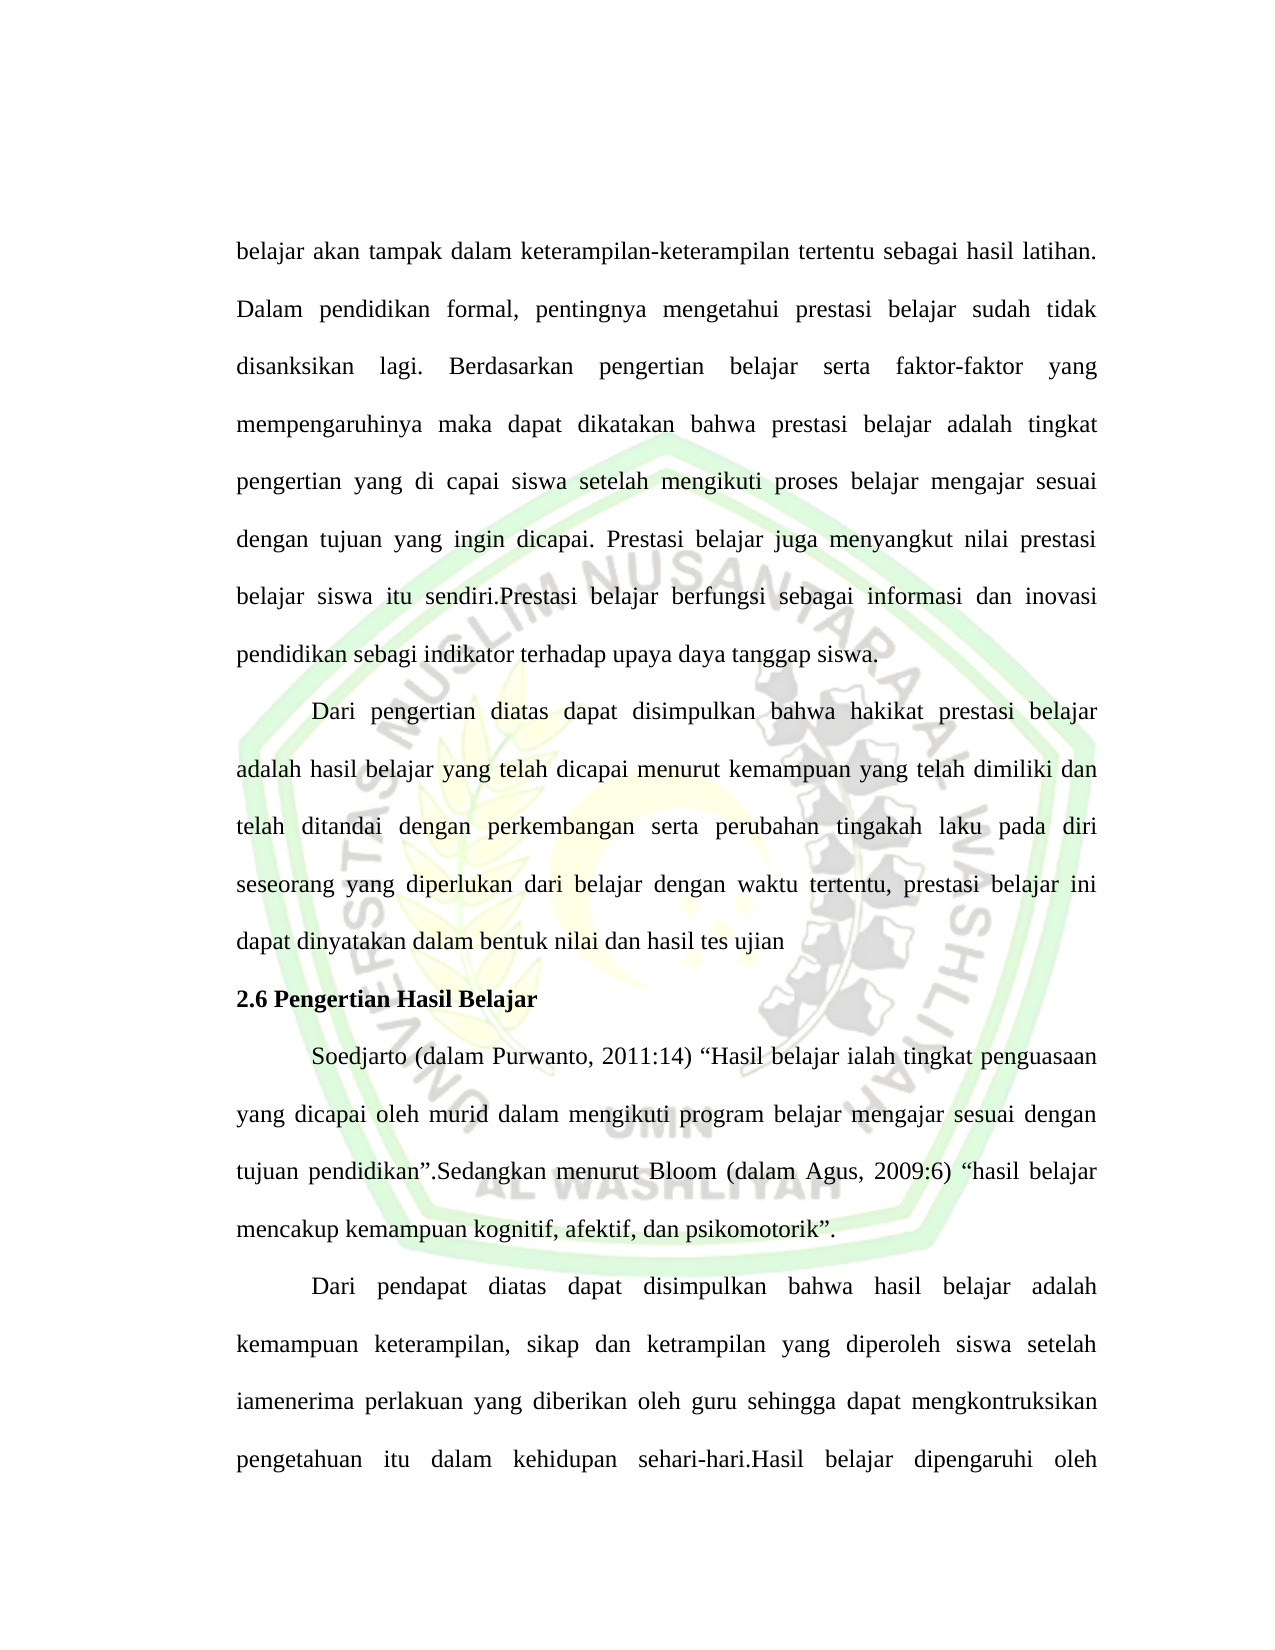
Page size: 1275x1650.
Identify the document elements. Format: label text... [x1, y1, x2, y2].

text Dari pengertian diatas dapat disimpulkan bahwa hakikat prestasi belajar adalah hasil belajar yang telah dicapai menurut kemampuan yang telah dimiliki dan telah ditandai dengan perkembangan serta perubahan tingakah laku pada diri seseorang yang diperlukan dari belajar dengan waktu tertentu, prestasi belajar ini dapat dinyatakan dalam bentuk nilai dan hasil tes ujian [236, 696, 1098, 955]
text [236, 236, 1098, 667]
text Soedjarto (dalam Purwanto, 2011:14) “Hasil belajar ialah tingkat penguasaan yang dicapai oleh murid dalam mengikuti program belajar mengajar sesuai dengan tujuan pendidikan”.Sedangkan menurut Bloom (dalam Agus, 2009:6) “hasil belajar mencakup kemampuan kognitif, afektif, dan psikomotorik”. [236, 1041, 1098, 1242]
list Pengertian Hasil Belajar [236, 984, 1098, 1012]
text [236, 1271, 1098, 1472]
